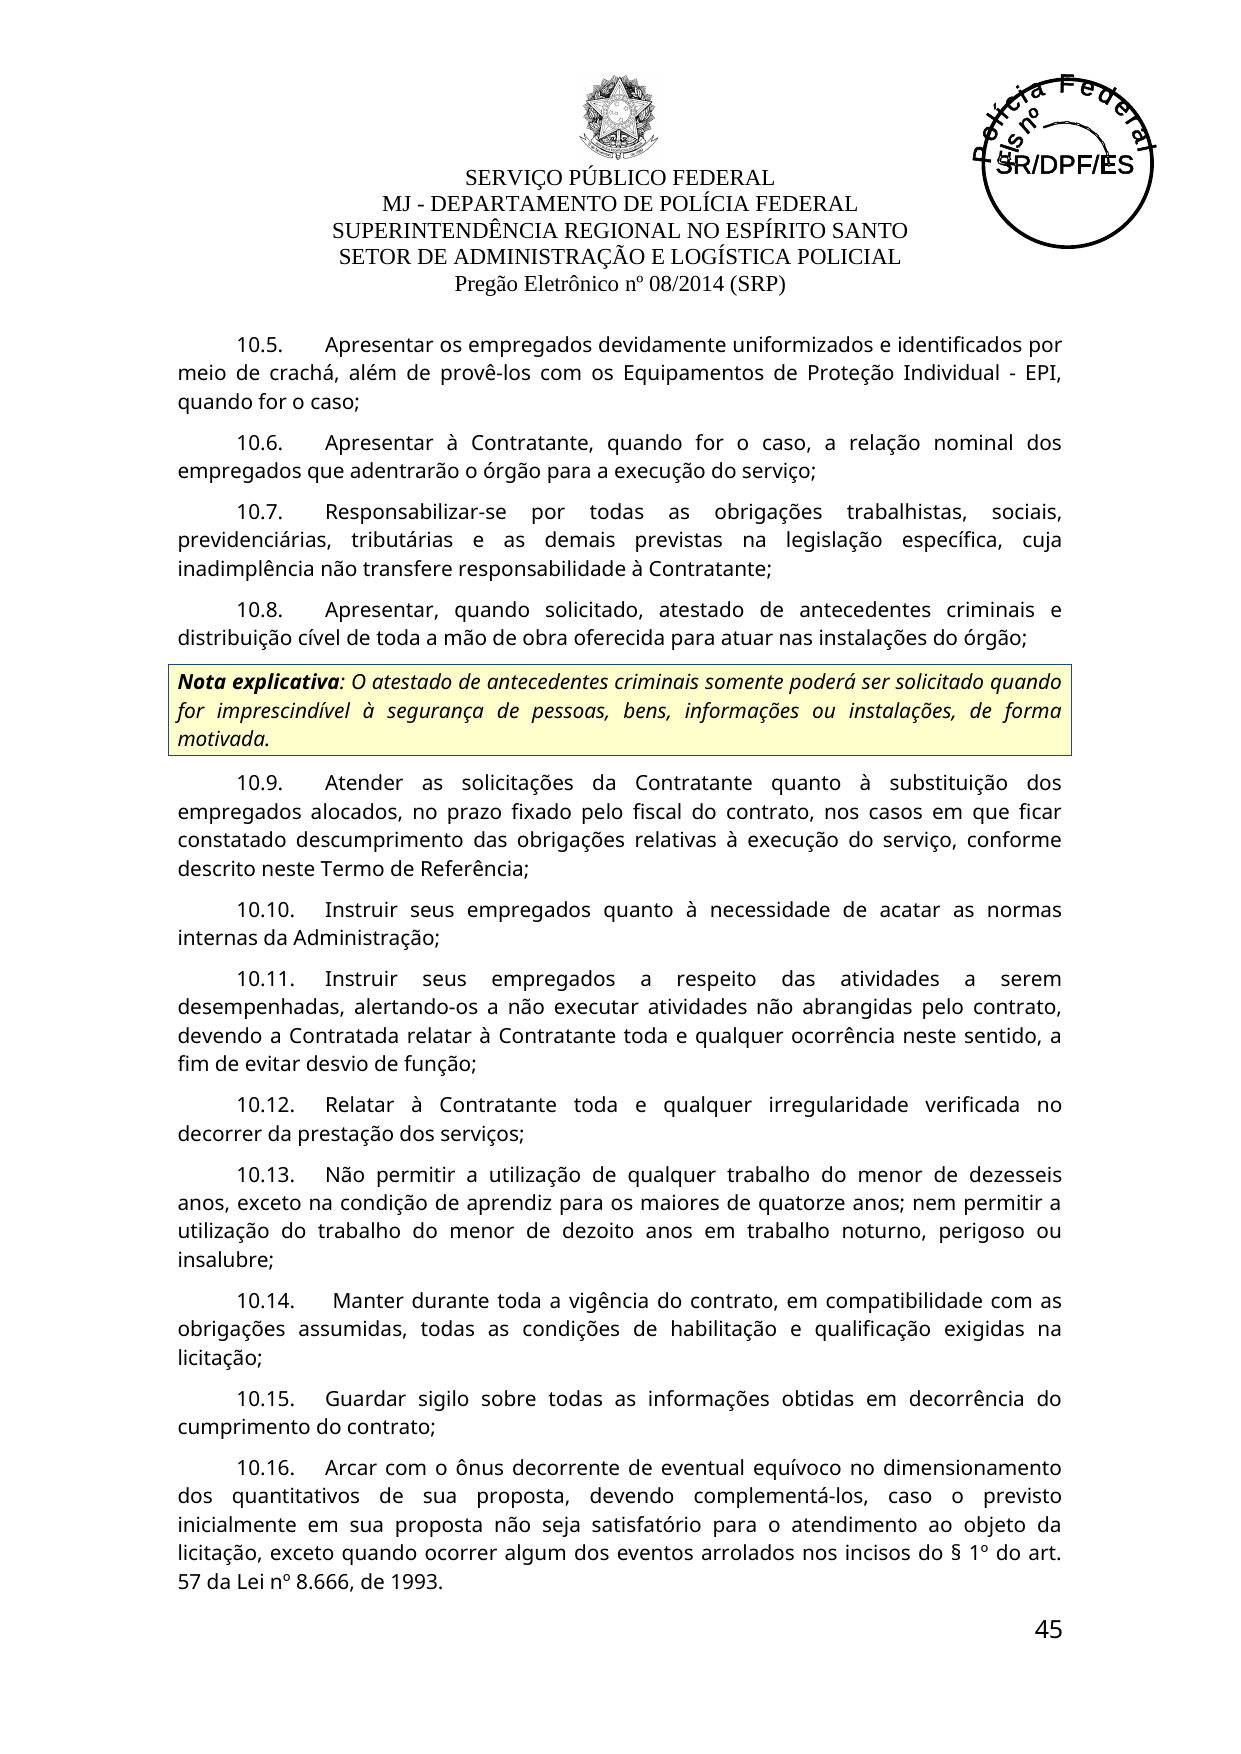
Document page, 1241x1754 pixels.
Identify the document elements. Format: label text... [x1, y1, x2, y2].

list Arcar com o ônus decorrente de eventual equívoco no dimensionamento dos quantitativos de sua proposta, devendo complementá-los, caso o previsto inicialmente em sua proposta não seja satisfatório para o atendimento ao objeto da licitação, exceto quando ocorrer algum dos eventos arrolados nos incisos do § 1º do art. 57 da Lei nº 8.666, de 1993. [177, 1453, 1063, 1595]
picture [575, 73, 666, 165]
text Nota explicativa: O atestado de antecedentes criminais somente poderá ser solicitado quando for imprescindível à segurança de pessoas, bens, informações ou instalações, de forma motivada. [169, 665, 1071, 755]
list Manter durante toda a vigência do contrato, em compatibilidade com as obrigações assumidas, todas as condições de habilitação e qualificação exigidas na licitação; [177, 1286, 1063, 1371]
list Atender as solicitações da Contratante quanto à substituição dos empregados alocados, no prazo fixado pelo fiscal do contrato, nos casos em que ficar constatado descumprimento das obrigações relativas à execução do serviço, conforme descrito neste Termo de Referência; [177, 768, 1063, 882]
list Instruir seus empregados a respeito das atividades a serem desempenhadas, alertando-os a não executar atividades não abrangidas pelo contrato, devendo a Contratada relatar à Contratante toda e qualquer ocorrência neste sentido, a fim de evitar desvio de função; [177, 964, 1063, 1078]
list Guardar sigilo sobre todas as informações obtidas em decorrência do cumprimento do contrato; [177, 1384, 1063, 1441]
list Apresentar os empregados devidamente uniformizados e identificados por meio de crachá, além de provê-los com os Equipamentos de Proteção Individual - EPI, quando for o caso; [177, 330, 1063, 415]
list Apresentar, quando solicitado, atestado de antecedentes criminais e distribuição cível de toda a mão de obra oferecida para atuar nas instalações do órgão; [177, 595, 1063, 652]
list Não permitir a utilização de qualquer trabalho do menor de dezesseis anos, exceto na condição de aprendiz para os maiores de quatorze anos; nem permitir a utilização do trabalho do menor de dezoito anos em trabalho noturno, perigoso ou insalubre; [177, 1160, 1063, 1273]
list Relatar à Contratante toda e qualquer irregularidade verificada no decorrer da prestação dos serviços; [177, 1090, 1063, 1147]
list Apresentar à Contratante, quando for o caso, a relação nominal dos empregados que adentrarão o órgão para a execução do serviço; [177, 428, 1063, 485]
list Instruir seus empregados quanto à necessidade de acatar as normas internas da Administração; [177, 895, 1063, 952]
list Responsabilizar-se por todas as obrigações trabalhistas, sociais, previdenciárias, tributárias e as demais previstas na legislação específica, cuja inadimplência não transfere responsabilidade à Contratante; [177, 497, 1063, 582]
